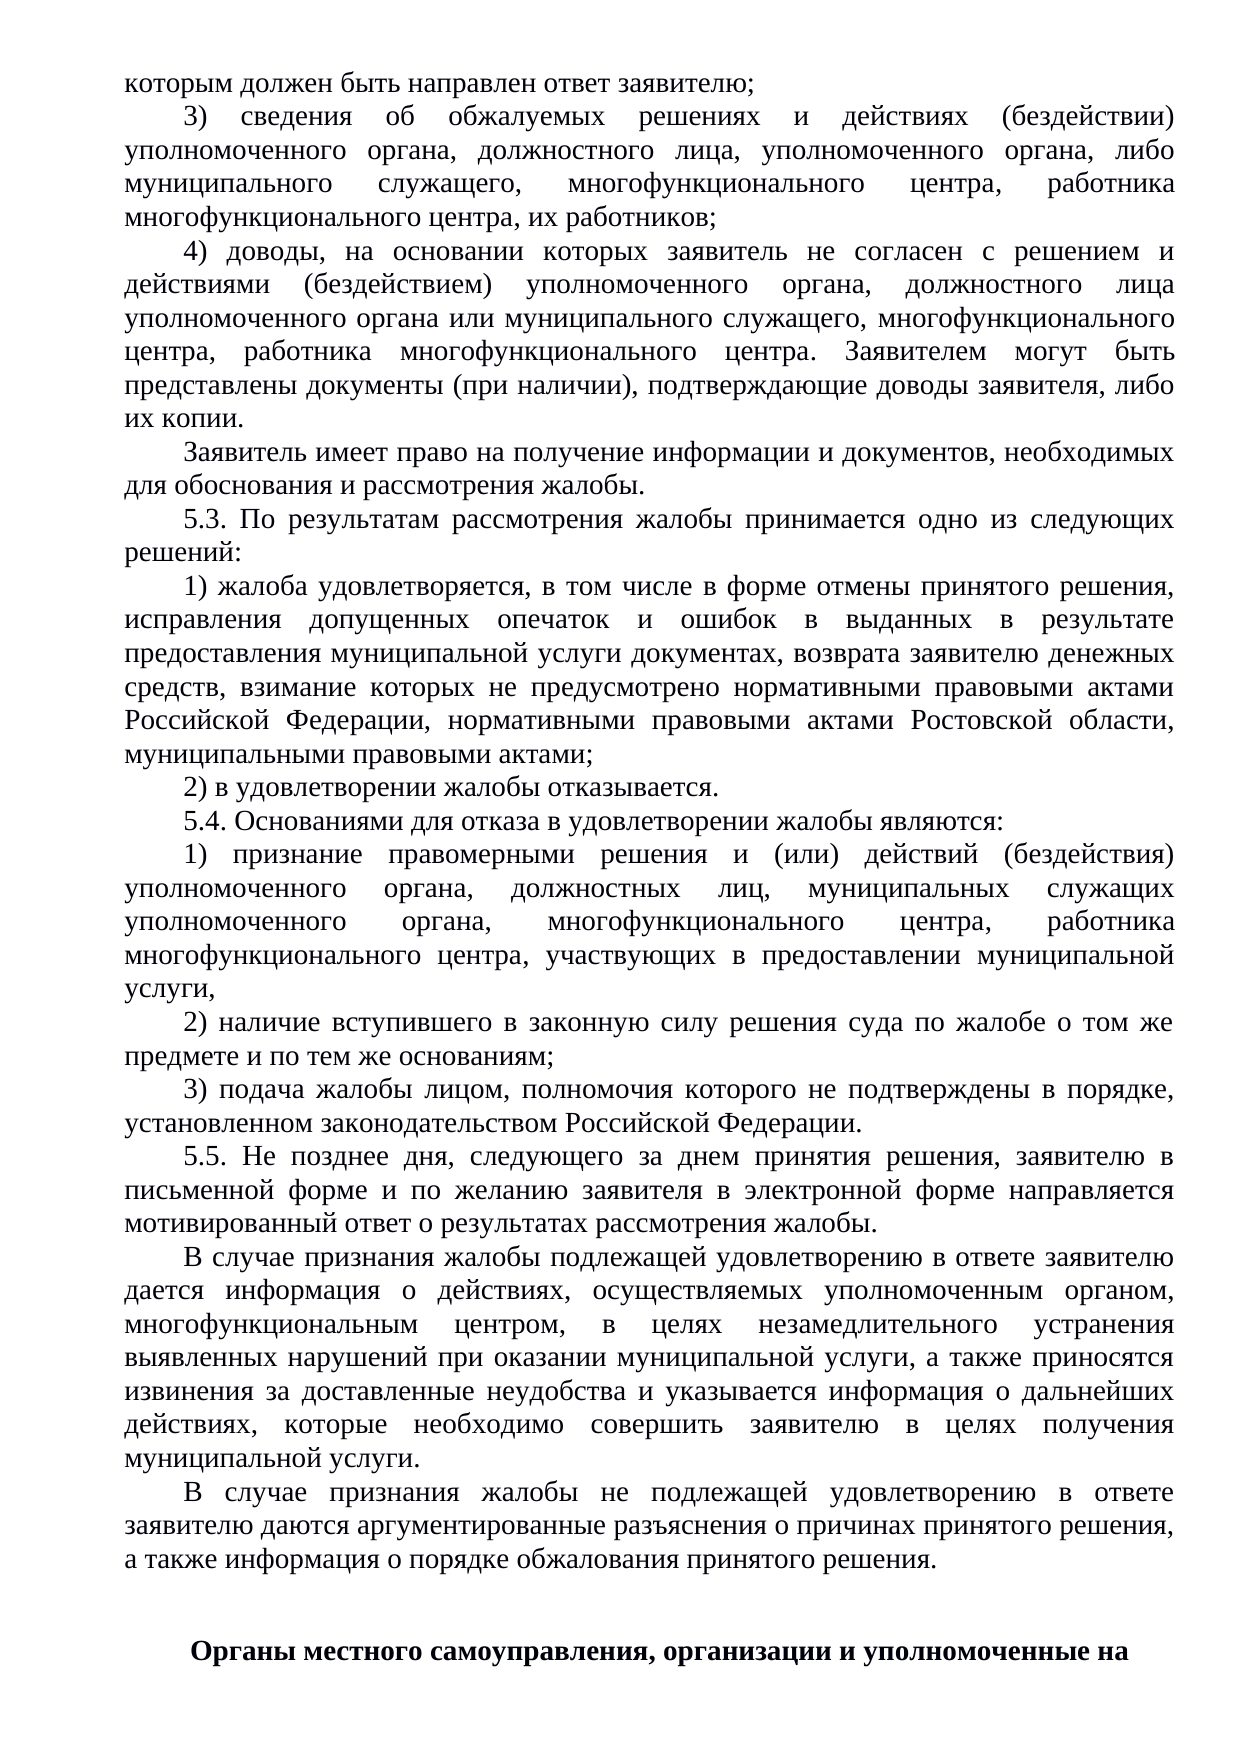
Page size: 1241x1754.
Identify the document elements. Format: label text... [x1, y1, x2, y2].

text 4) доводы, на основании которых заявитель не согласен с решением и действиями (бездействием) уполномоченного органа, должностного лица уполномоченного органа или муниципального служащего, многофункционального центра, работника многофункционального центра. Заявителем могут быть представлены документы (при наличии), подтверждающие доводы заявителя, либо их копии. [124, 233, 1175, 434]
text 1) жалоба удовлетворяется, в том числе в форме отмены принятого решения, исправления допущенных опечаток и ошибок в выданных в результате предоставления муниципальной услуги документах, возврата заявителю денежных средств, взимание которых не предусмотрено нормативными правовыми актами Российской Федерации, нормативными правовыми актами Ростовской области, муниципальными правовыми актами; [124, 568, 1175, 769]
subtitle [143, 1633, 1175, 1666]
text 1) признание правомерными решения и (или) действий (бездействия) уполномоченного органа, должностных лиц, муниципальных служащих уполномоченного органа, многофункционального центра, работника многофункционального центра, участвующих в предоставлении муниципальной услуги, [124, 836, 1175, 1004]
text 2) в удовлетворении жалобы отказывается. [124, 769, 1175, 803]
text В случае признания жалобы подлежащей удовлетворению в ответе заявителю дается информация о действиях, осуществляемых уполномоченным органом, многофункциональным центром, в целях незамедлительного устранения выявленных нарушений при оказании муниципальной услуги, а также приносятся извинения за доставленные неудобства и указывается информация о дальнейших действиях, которые необходимо совершить заявителю в целях получения муниципальной услуги. [124, 1239, 1175, 1474]
text В случае признания жалобы не подлежащей удовлетворению в ответе заявителю даются аргументированные разъяснения о причинах принятого решения, а также информация о порядке обжалования принятого решения. [124, 1474, 1175, 1574]
text 2) наличие вступившего в законную силу решения суда по жалобе о том же предмете и по тем же основаниям; [124, 1004, 1175, 1071]
text Заявитель имеет право на получение информации и документов, необходимых для обоснования и рассмотрения жалобы. [124, 434, 1175, 501]
text 5.4. Основаниями для отказа в удовлетворении жалобы являются: [124, 803, 1175, 836]
text 5.5. Не позднее дня, следующего за днем принятия решения, заявителю в письменной форме и по желанию заявителя в электронной форме направляется мотивированный ответ о результатах рассмотрения жалобы. [124, 1138, 1175, 1239]
text 3) сведения об обжалуемых решениях и действиях (бездействии) уполномоченного органа, должностного лица, уполномоченного органа, либо муниципального служащего, многофункционального центра, работника многофункционального центра, их работников; [124, 98, 1175, 233]
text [124, 65, 1175, 98]
text 5.3. По результатам рассмотрения жалобы принимается одно из следующих решений: [124, 501, 1175, 568]
text 3) подача жалобы лицом, полномочия которого не подтверждены в порядке, установленном законодательством Российской Федерации. [124, 1071, 1175, 1138]
